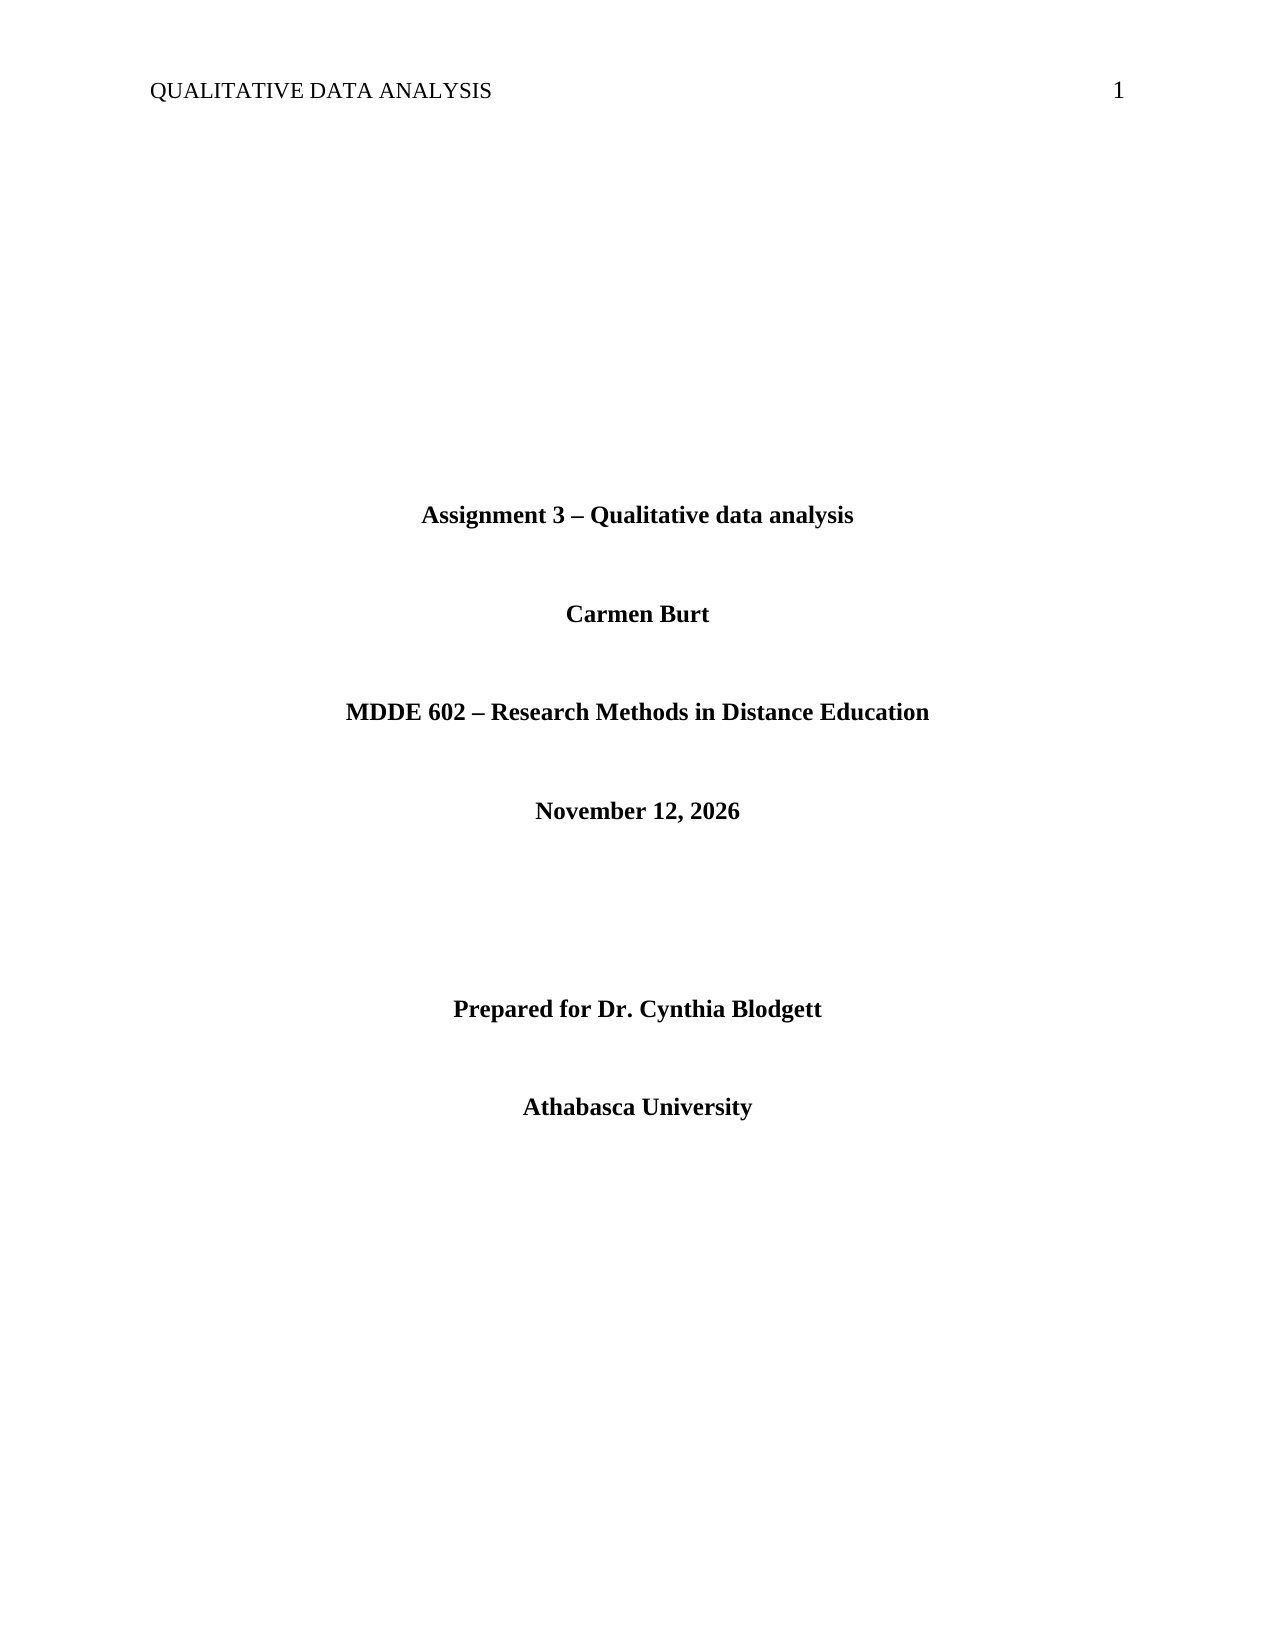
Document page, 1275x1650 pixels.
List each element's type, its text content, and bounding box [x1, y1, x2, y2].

text Prepared for Dr. Cynthia Blodgett [150, 994, 1125, 1022]
text July 7, 2011 [150, 796, 1125, 825]
text Carmen Burt [150, 599, 1125, 627]
text Assignment 3 – Qualitative data analysis [150, 500, 1125, 529]
text Athabasca University [150, 1092, 1125, 1121]
text MDDE 602 – Research Methods in Distance Education [150, 697, 1125, 726]
